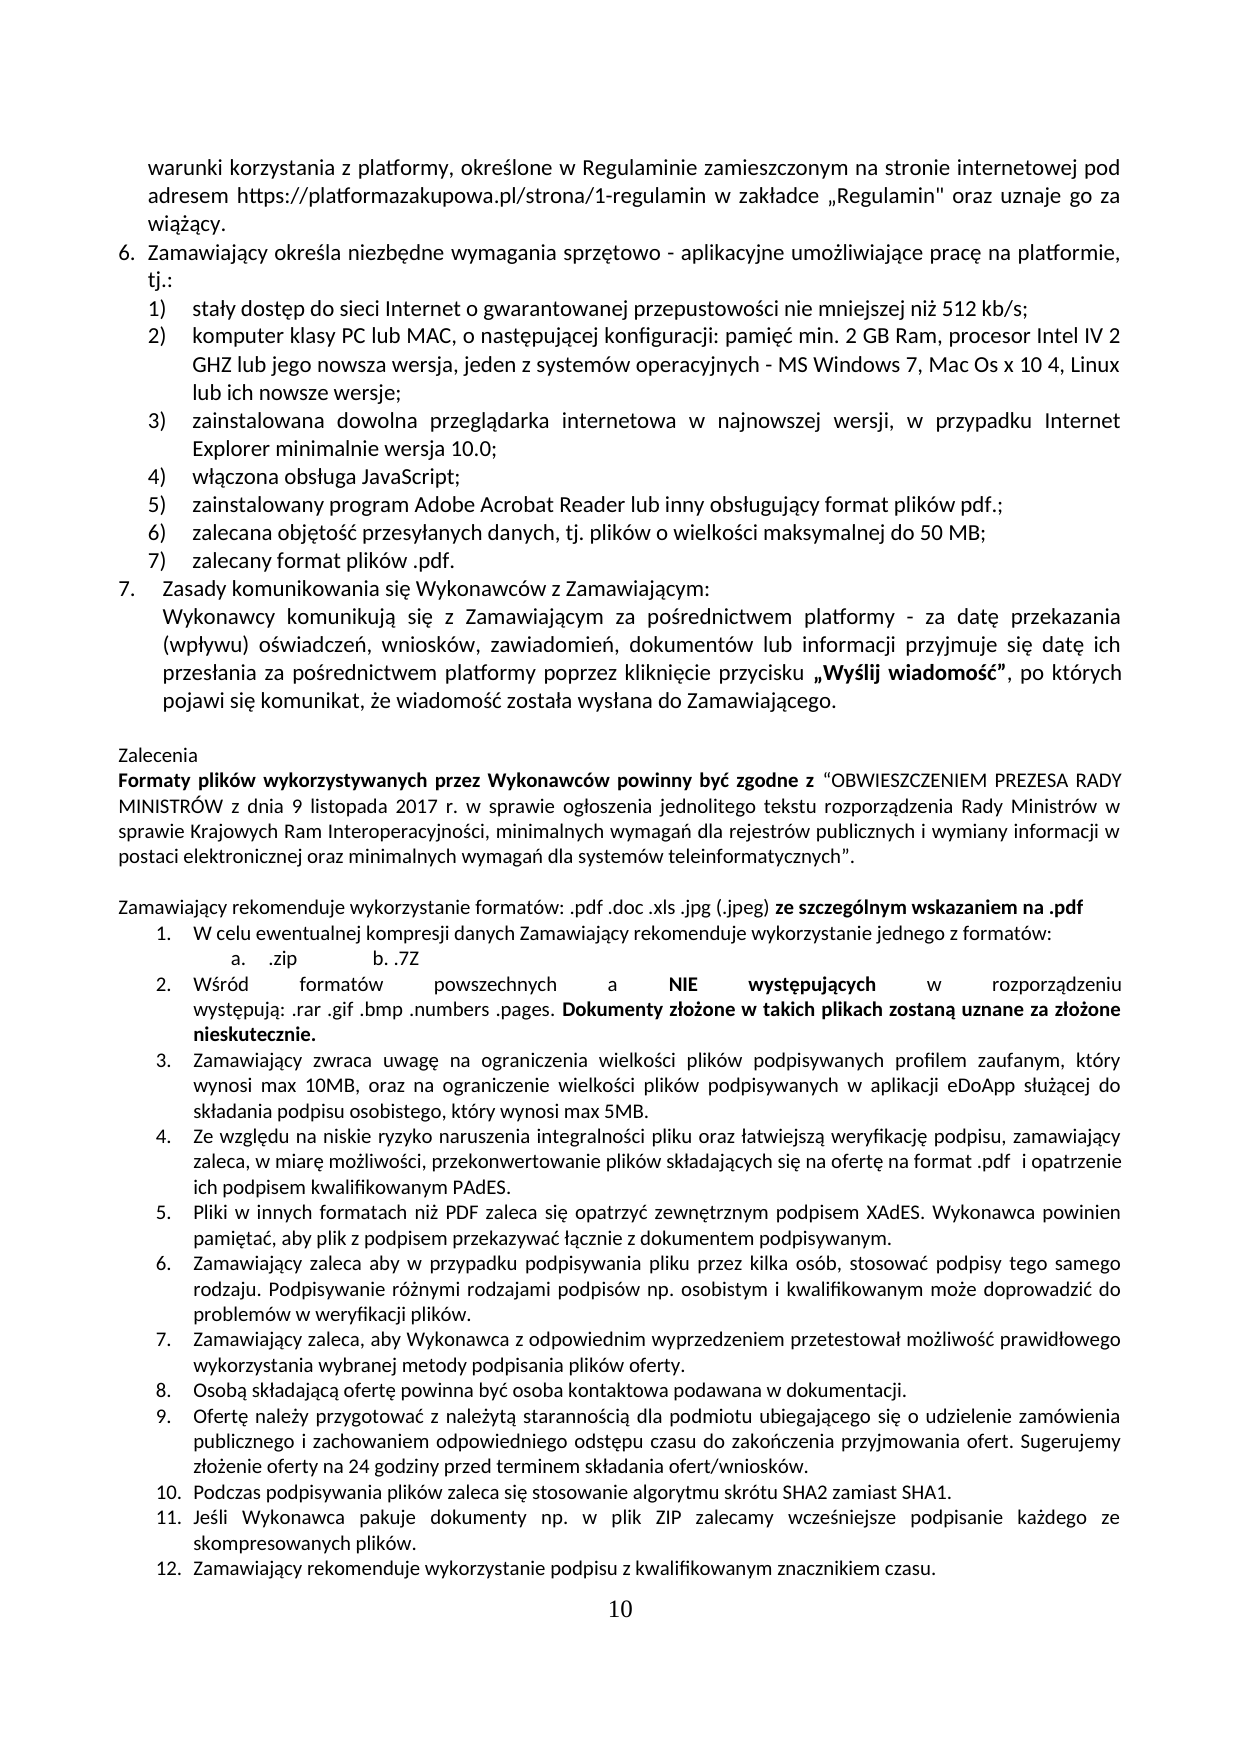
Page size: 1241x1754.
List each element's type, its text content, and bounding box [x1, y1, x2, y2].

list .zip b. .7Z [231, 945, 1122, 971]
subtitle Zalecenia [118, 742, 1122, 767]
list Podczas podpisywania plików zaleca się stosowanie algorytmu skrótu SHA2 zamiast SHA1. [156, 1479, 1122, 1504]
text Zamawiający rekomenduje wykorzystanie formatów: .pdf .doc .xls .jpg (.jpeg) ze szczególnym wskazaniem na .pdf [118, 894, 1122, 920]
list zalecany format plików .pdf. [148, 546, 1122, 574]
list Wśród formatów powszechnych a NIE występujących w rozporządzeniu występują: .rar .gif .bmp .numbers .pages. Dokumenty złożone w takich plikach zostaną uznane za złożone nieskutecznie. [156, 971, 1122, 1047]
list zainstalowana dowolna przeglądarka internetowa w najnowszej wersji, w przypadku Internet Explorer minimalnie wersja 10.0; [148, 406, 1122, 462]
list Zamawiający zaleca, aby Wykonawca z odpowiednim wyprzedzeniem przetestował możliwość prawidłowego wykorzystania wybranej metody podpisania plików oferty. [156, 1327, 1122, 1377]
list komputer klasy PC lub MAC, o następującej konfiguracji: pamięć min. 2 GB Ram, procesor Intel IV 2 GHZ lub jego nowsza wersja, jeden z systemów operacyjnych - MS Windows 7, Mac Os x 10 4, Linux lub ich nowsze wersje; [148, 322, 1122, 406]
list Zamawiający zaleca aby w przypadku podpisywania pliku przez kilka osób, stosować podpisy tego samego rodzaju. Podpisywanie różnymi rodzajami podpisów np. osobistym i kwalifikowanym może doprowadzić do problemów w weryfikacji plików. [156, 1250, 1122, 1327]
list Osobą składającą ofertę powinna być osoba kontaktowa podawana w dokumentacji. [156, 1377, 1122, 1403]
list Zasady komunikowania się Wykonawców z Zamawiającym: [118, 574, 1122, 602]
text Formaty plików wykorzystywanych przez Wykonawców powinny być zgodne z “OBWIESZCZENIEM PREZESA RADY MINISTRÓW z dnia 9 listopada 2017 r. w sprawie ogłoszenia jednolitego tekstu rozporządzenia Rady Ministrów w sprawie Krajowych Ram Interoperacyjności, minimalnych wymagań dla rejestrów publicznych i wymiany informacji w postaci elektronicznej oraz minimalnych wymagań dla systemów teleinformatycznych”. [118, 767, 1122, 869]
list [118, 153, 1122, 238]
list Pliki w innych formatach niż PDF zaleca się opatrzyć zewnętrznym podpisem XAdES. Wykonawca powinien pamiętać, aby plik z podpisem przekazywać łącznie z dokumentem podpisywanym. [156, 1199, 1122, 1250]
list Ze względu na niskie ryzyko naruszenia integralności pliku oraz łatwiejszą weryfikację podpisu, zamawiający zaleca, w miarę możliwości, przekonwertowanie plików składających się na ofertę na format .pdf i opatrzenie ich podpisem kwalifikowanym PAdES. [156, 1123, 1122, 1199]
list Ofertę należy przygotować z należytą starannością dla podmiotu ubiegającego się o udzielenie zamówienia publicznego i zachowaniem odpowiedniego odstępu czasu do zakończenia przyjmowania ofert. Sugerujemy złożenie oferty na 24 godziny przed terminem składania ofert/wniosków. [156, 1403, 1122, 1479]
list włączona obsługa JavaScript; [148, 462, 1122, 490]
list Zamawiający rekomenduje wykorzystanie podpisu z kwalifikowanym znacznikiem czasu. [156, 1555, 1122, 1581]
list W celu ewentualnej kompresji danych Zamawiający rekomenduje wykorzystanie jednego z formatów: [156, 920, 1122, 945]
list Zamawiający zwraca uwagę na ograniczenia wielkości plików podpisywanych profilem zaufanym, który wynosi max 10MB, oraz na ograniczenie wielkości plików podpisywanych w aplikacji eDoApp służącej do składania podpisu osobistego, który wynosi max 5MB. [156, 1047, 1122, 1123]
list zainstalowany program Adobe Acrobat Reader lub inny obsługujący format plików pdf.; [148, 490, 1122, 518]
list stały dostęp do sieci Internet o gwarantowanej przepustowości nie mniejszej niż 512 kb/s; [148, 294, 1122, 322]
list Zamawiający określa niezbędne wymagania sprzętowo - aplikacyjne umożliwiające pracę na platformie, tj.: [118, 238, 1122, 294]
list Jeśli Wykonawca pakuje dokumenty np. w plik ZIP zalecamy wcześniejsze podpisanie każdego ze skompresowanych plików. [156, 1504, 1122, 1555]
list zalecana objętość przesyłanych danych, tj. plików o wielkości maksymalnej do 50 MB; [148, 518, 1122, 546]
text Wykonawcy komunikują się z Zamawiającym za pośrednictwem platformy - za datę przekazania (wpływu) oświadczeń, wniosków, zawiadomień, dokumentów lub informacji przyjmuje się datę ich przesłania za pośrednictwem platformy poprzez kliknięcie przycisku „Wyślij wiadomość”, po których pojawi się komunikat, że wiadomość została wysłana do Zamawiającego. [162, 602, 1122, 714]
